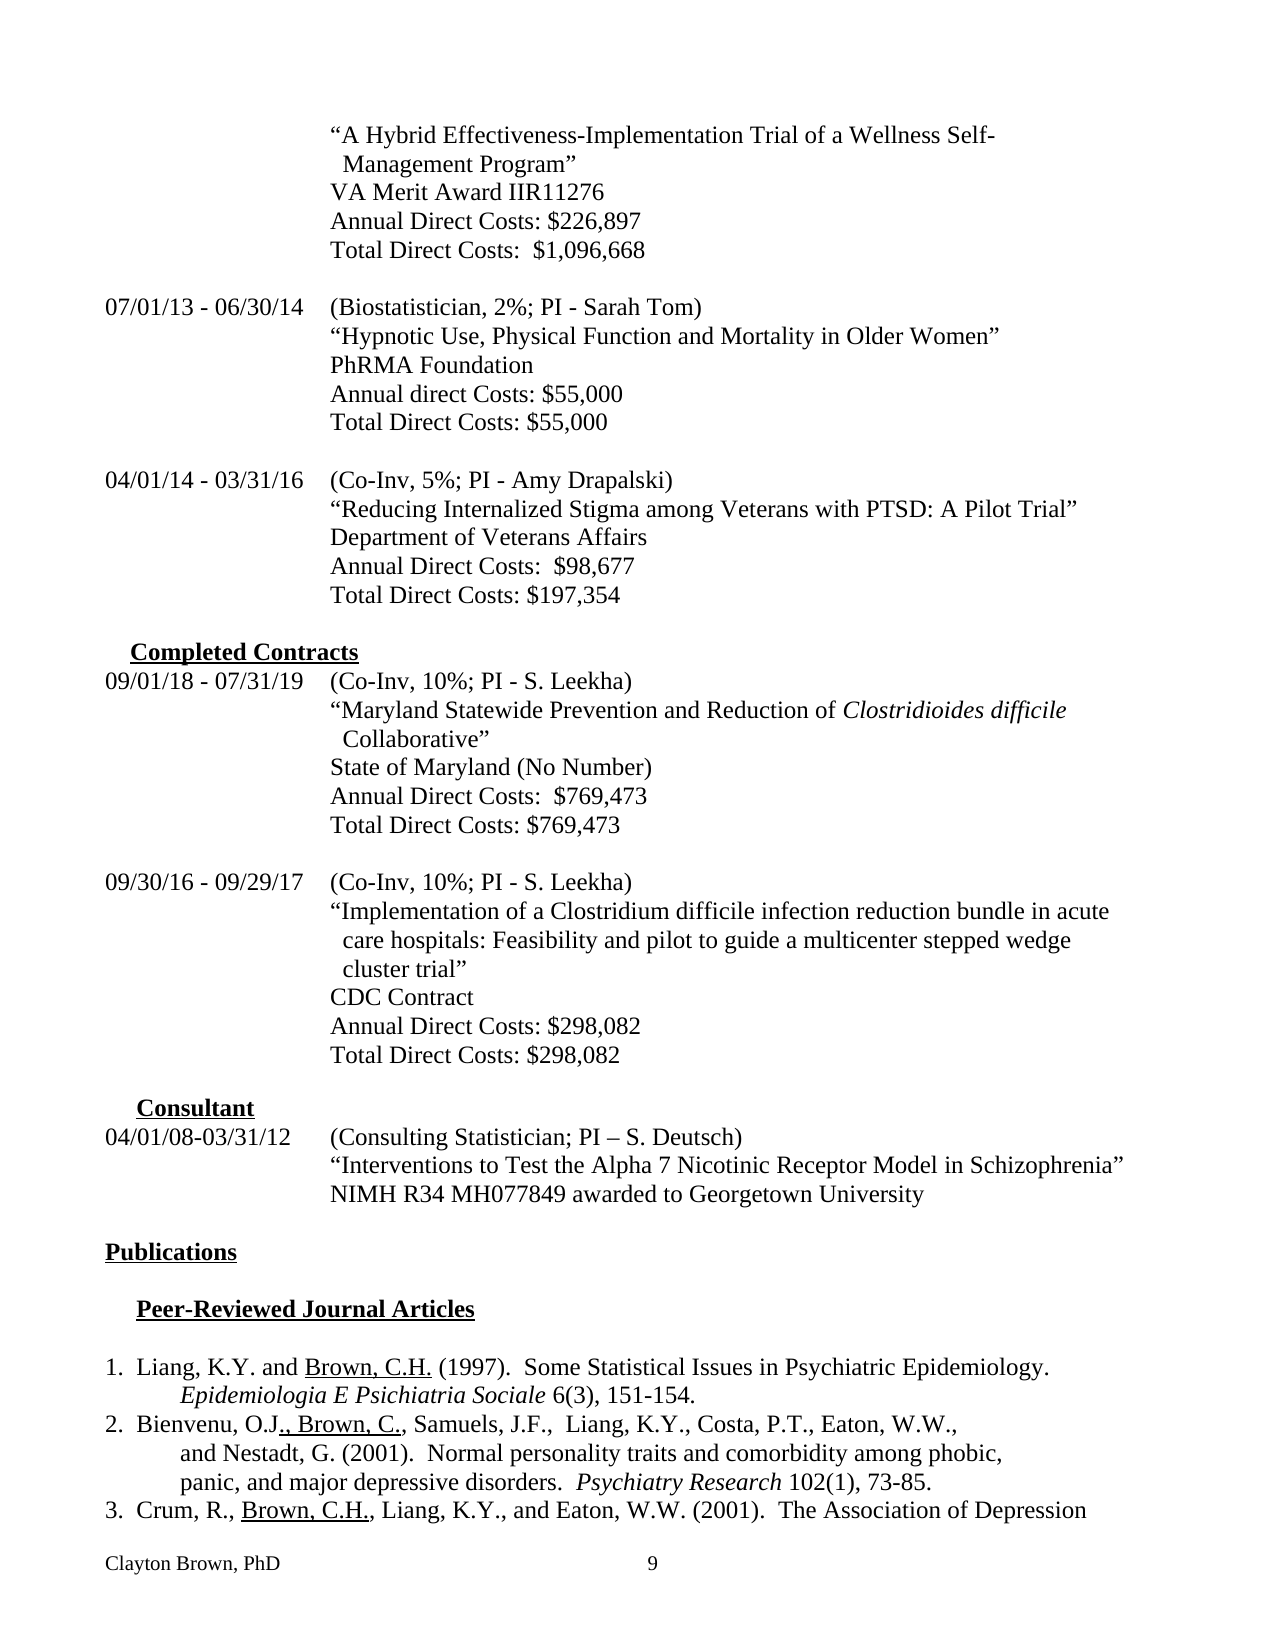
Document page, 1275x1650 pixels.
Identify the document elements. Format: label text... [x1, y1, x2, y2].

text “Interventions to Test the Alpha 7 Nicotinic Receptor Model in Schizophrenia” [255, 1150, 1200, 1179]
text “Reducing Internalized Stigma among Veterans with PTSD: A Pilot Trial” [105, 494, 1200, 522]
text “A Hybrid Effectiveness-Implementation Trial of a Wellness Self- Management Program” [105, 120, 1200, 177]
text 07/01/13 - 06/30/14 (Biostatistician, 2%; PI - Sarah Tom) [105, 292, 1200, 321]
text 09/01/18 - 07/31/19 (Co-Inv, 10%; PI - S. Leekha) [105, 666, 1200, 695]
text Total Direct Costs: $197,354 [105, 580, 1200, 609]
text “Maryland Statewide Prevention and Reduction of Clostridioides difficile [105, 695, 1200, 724]
text Department of Veterans Affairs [105, 522, 1200, 551]
title 2. Bienvenu, O.J., Brown, C., Samuels, J.F., Liang, K.Y., Costa, P.T., Eaton, W.W., [105, 1409, 1200, 1438]
text 04/01/08-03/31/12 (Consulting Statistician; PI – S. Deutsch) [105, 1122, 1200, 1150]
text Collaborative” [105, 724, 1200, 752]
text Annual Direct Costs: $98,677 [105, 551, 1200, 580]
text Annual Direct Costs: $298,082 [105, 1011, 1200, 1040]
text Total Direct Costs: $298,082 [105, 1040, 1200, 1069]
text PhRMA Foundation [105, 350, 1200, 379]
text Publications [105, 1237, 1200, 1265]
title Epidemiologia E Psichiatria Sociale 6(3), 151-154. [105, 1380, 1200, 1409]
text Annual Direct Costs: $769,473 [105, 781, 1200, 810]
text Consultant [105, 1093, 1200, 1122]
text “Implementation of a Clostridium difficile infection reduction bundle in acute care hospitals: Feasibility and pilot to guide a multicenter stepped wedge cluster trial” [105, 896, 1200, 982]
text Total Direct Costs: $1,096,668 [255, 235, 1200, 264]
title panic, and major depressive disorders. Psychiatry Research 102(1), 73-85. [105, 1467, 1200, 1495]
text CDC Contract [105, 982, 1200, 1011]
title and Nestadt, G. (2001). Normal personality traits and comorbidity among phobic, [105, 1438, 1200, 1467]
text 04/01/14 - 03/31/16 (Co-Inv, 5%; PI - Amy Drapalski) [105, 465, 1200, 494]
text 09/30/16 - 09/29/17 (Co-Inv, 10%; PI - S. Leekha) [105, 867, 1200, 896]
text State of Maryland (No Number) [105, 752, 1200, 781]
text Total Direct Costs: $55,000 [105, 407, 1200, 436]
text Annual Direct Costs: $226,897 [105, 206, 1200, 235]
title Peer-Reviewed Journal Articles [105, 1294, 1200, 1323]
text Total Direct Costs: $769,473 [105, 810, 1200, 839]
text Annual direct Costs: $55,000 [105, 379, 1200, 407]
text “Hypnotic Use, Physical Function and Mortality in Older Women” [105, 321, 1200, 350]
text VA Merit Award IIR11276 [105, 177, 1200, 206]
text Completed Contracts [105, 637, 1200, 666]
title 1. Liang, K.Y. and Brown, C.H. (1997). Some Statistical Issues in Psychiatric Epidemiology. [105, 1352, 1200, 1380]
title 3. Crum, R., Brown, C.H., Liang, K.Y., and Eaton, W.W. (2001). The Association of Depression [105, 1495, 1200, 1524]
text NIMH R34 MH077849 awarded to Georgetown University [105, 1179, 1200, 1208]
